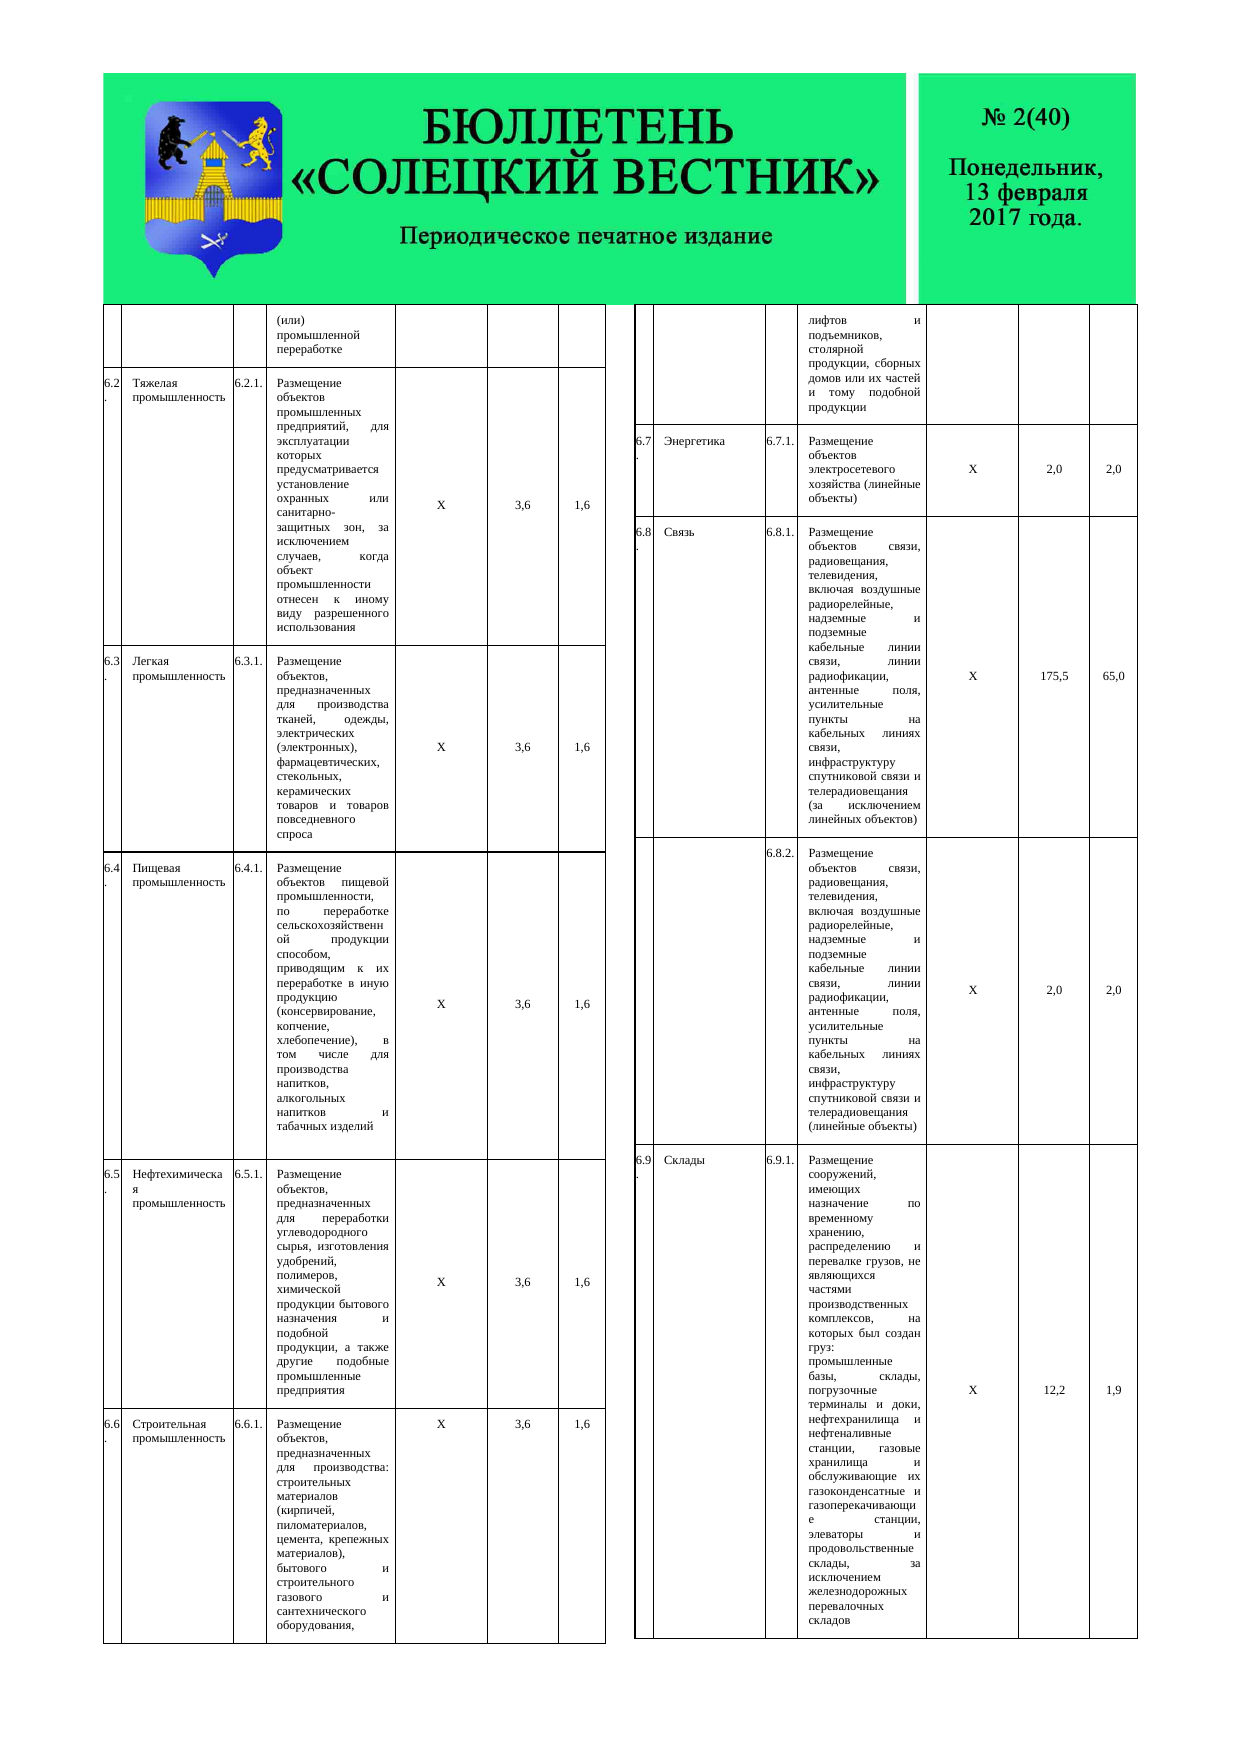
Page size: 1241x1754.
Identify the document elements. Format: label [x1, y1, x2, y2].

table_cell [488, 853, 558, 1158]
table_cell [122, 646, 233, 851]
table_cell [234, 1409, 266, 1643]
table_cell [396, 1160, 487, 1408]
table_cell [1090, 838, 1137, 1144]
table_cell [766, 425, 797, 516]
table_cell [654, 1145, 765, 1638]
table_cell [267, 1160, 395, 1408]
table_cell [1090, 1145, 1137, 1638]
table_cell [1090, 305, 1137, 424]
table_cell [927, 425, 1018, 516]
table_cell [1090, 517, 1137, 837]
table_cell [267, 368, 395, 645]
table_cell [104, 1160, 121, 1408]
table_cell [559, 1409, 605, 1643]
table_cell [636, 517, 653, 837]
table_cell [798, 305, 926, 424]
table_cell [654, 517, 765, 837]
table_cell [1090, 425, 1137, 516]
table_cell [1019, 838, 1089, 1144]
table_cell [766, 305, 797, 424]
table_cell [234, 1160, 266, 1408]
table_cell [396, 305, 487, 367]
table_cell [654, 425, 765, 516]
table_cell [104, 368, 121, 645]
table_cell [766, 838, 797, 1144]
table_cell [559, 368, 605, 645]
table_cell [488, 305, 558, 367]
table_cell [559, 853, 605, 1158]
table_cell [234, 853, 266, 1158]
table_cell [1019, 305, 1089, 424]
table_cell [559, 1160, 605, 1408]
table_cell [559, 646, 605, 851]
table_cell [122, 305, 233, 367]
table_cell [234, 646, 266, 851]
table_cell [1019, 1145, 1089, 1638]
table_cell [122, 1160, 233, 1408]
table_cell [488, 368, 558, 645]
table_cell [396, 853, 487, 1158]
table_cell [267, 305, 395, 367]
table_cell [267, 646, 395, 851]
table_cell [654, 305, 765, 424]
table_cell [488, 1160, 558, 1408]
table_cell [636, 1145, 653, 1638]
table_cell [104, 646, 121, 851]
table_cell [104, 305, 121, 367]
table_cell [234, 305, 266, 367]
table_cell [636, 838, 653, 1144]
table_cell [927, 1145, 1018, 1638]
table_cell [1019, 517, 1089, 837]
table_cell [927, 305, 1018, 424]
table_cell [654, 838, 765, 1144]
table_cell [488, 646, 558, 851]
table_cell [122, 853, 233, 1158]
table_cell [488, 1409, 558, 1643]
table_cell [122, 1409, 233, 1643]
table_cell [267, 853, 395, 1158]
picture [103, 73, 1136, 305]
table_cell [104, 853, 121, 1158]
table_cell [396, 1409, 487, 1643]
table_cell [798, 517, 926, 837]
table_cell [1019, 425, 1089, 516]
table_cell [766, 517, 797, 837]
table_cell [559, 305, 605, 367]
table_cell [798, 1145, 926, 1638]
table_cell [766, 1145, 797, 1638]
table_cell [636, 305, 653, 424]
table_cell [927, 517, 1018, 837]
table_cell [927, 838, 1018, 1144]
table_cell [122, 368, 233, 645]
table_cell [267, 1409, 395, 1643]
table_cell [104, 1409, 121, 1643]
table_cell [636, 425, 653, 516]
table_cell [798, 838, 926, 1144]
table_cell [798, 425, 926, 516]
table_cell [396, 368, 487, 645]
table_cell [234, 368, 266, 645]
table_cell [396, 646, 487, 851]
